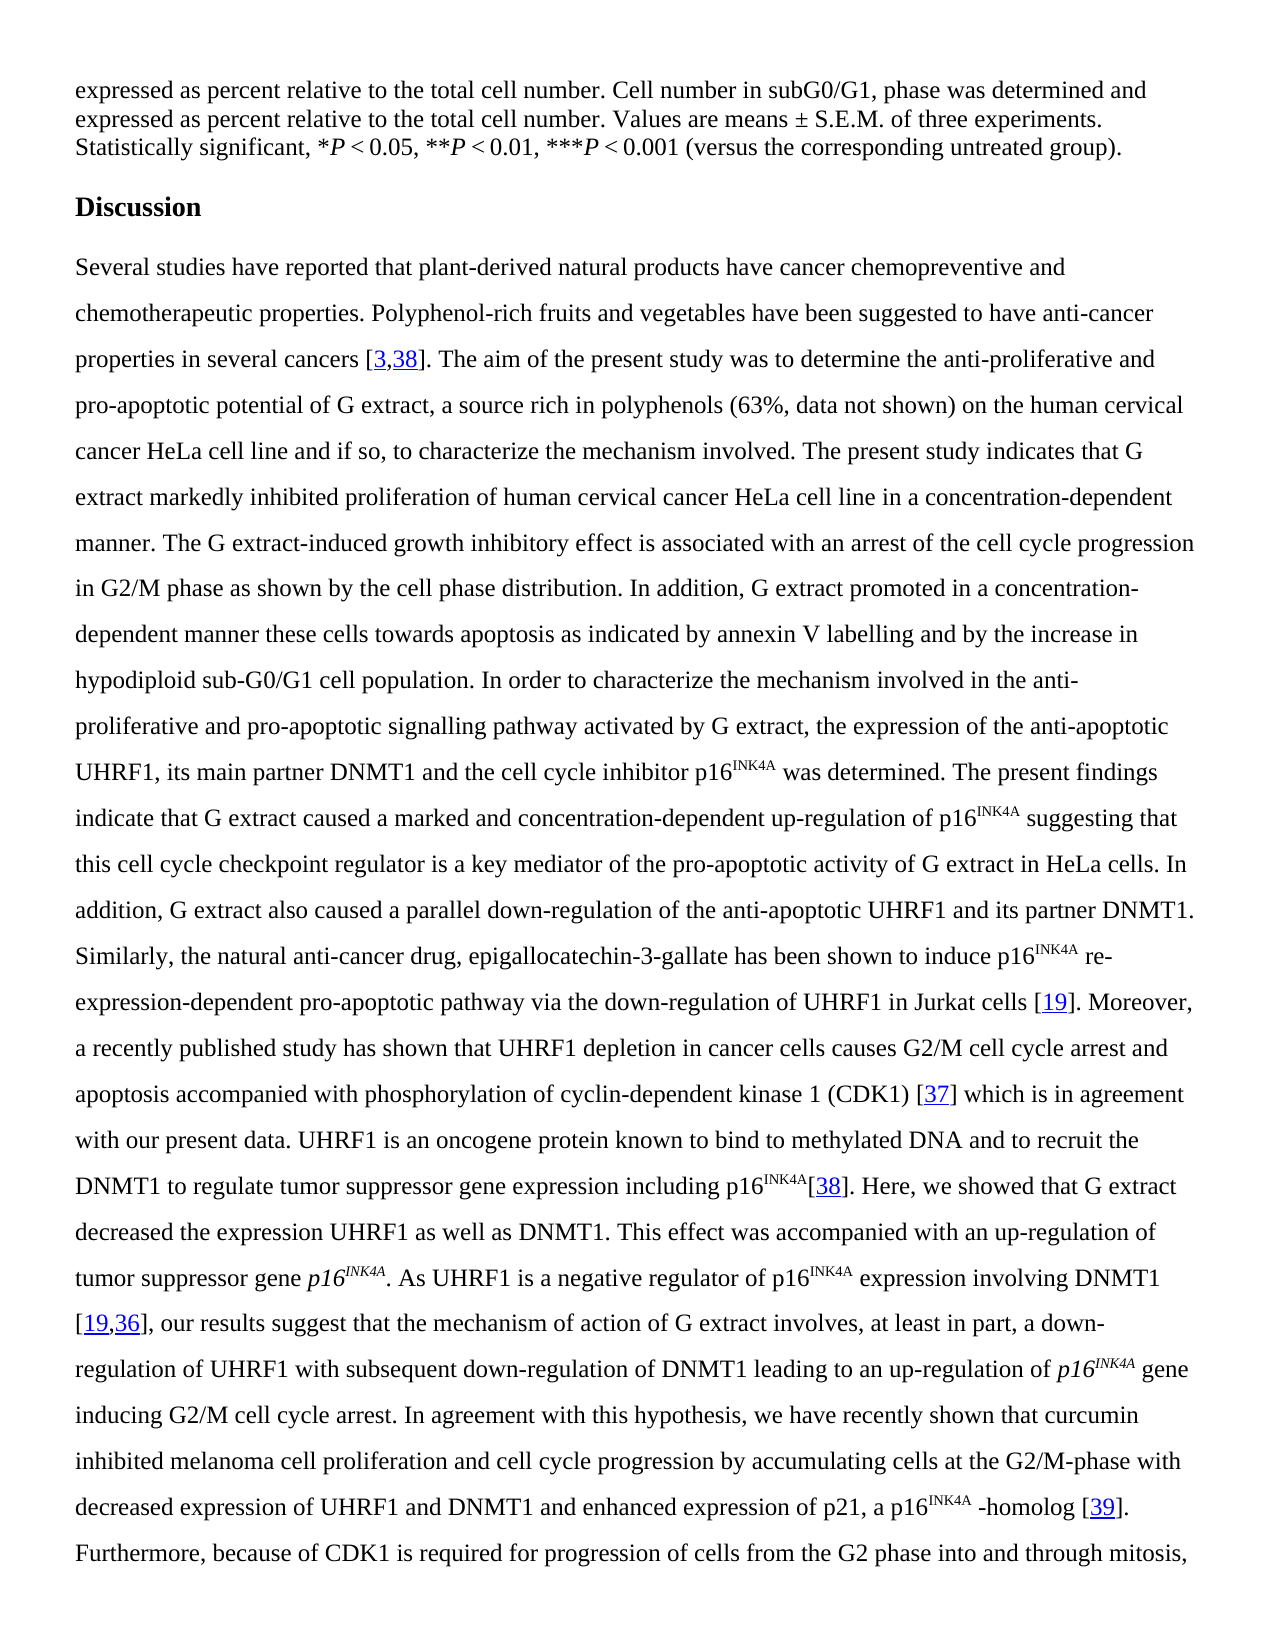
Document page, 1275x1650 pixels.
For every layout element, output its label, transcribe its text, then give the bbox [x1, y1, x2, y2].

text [75, 75, 1200, 161]
text Discussion [75, 190, 1200, 223]
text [75, 252, 1200, 1567]
